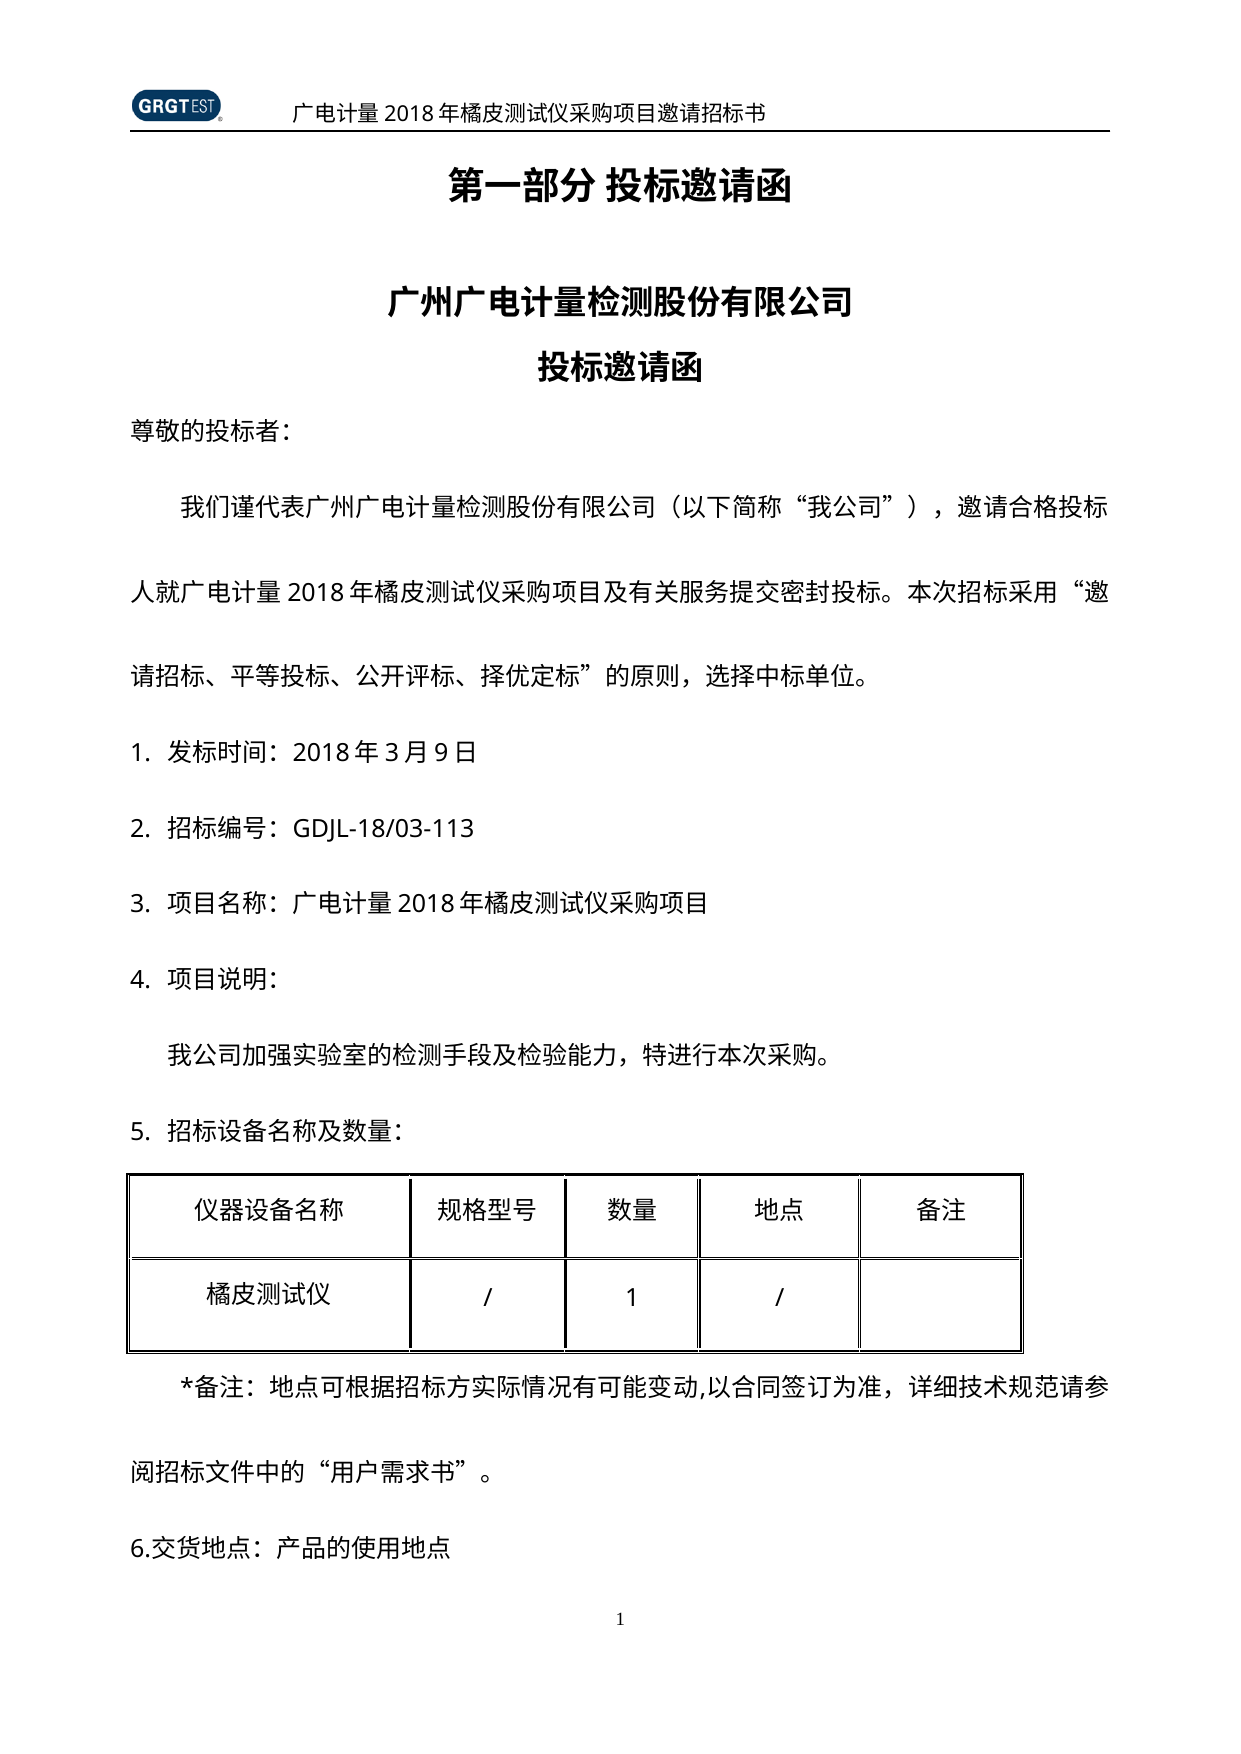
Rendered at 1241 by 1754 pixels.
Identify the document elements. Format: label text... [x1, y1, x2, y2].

table_cell / [410, 1260, 565, 1350]
list 招标编号：GDJL-18/03-113 [130, 794, 1110, 859]
list 项目名称：广电计量2018年橘皮测试仪采购项目 [130, 869, 1110, 934]
table_header 仪器设备名称 [130, 1175, 410, 1257]
list 发标时间：2018年3月9日 [130, 718, 1110, 783]
subtitle 第一部分 投标邀请函 [130, 151, 1110, 216]
text 6.交货地点：产品的使用地点 [130, 1514, 1110, 1579]
table_header 数量 [565, 1175, 699, 1257]
picture [129, 88, 224, 122]
text 投标邀请函 [130, 332, 1110, 397]
text *备注：地点可根据招标方实际情况有可能变动,以合同签订为准，详细技术规范请参阅招标文件中的“用户需求书”。 [130, 1353, 1110, 1503]
text 尊敬的投标者： [130, 397, 1110, 462]
list 我公司加强实验室的检测手段及检验能力，特进行本次采购。 [167, 1021, 1110, 1086]
table_header 规格型号 [410, 1175, 565, 1257]
table_header 备注 [860, 1176, 1020, 1257]
table_cell / [699, 1260, 859, 1350]
list 项目说明： [130, 945, 1110, 1010]
list 招标设备名称及数量： [130, 1097, 1110, 1162]
table_cell 1 [565, 1257, 699, 1350]
table_cell 橘皮测试仪 [128, 1257, 410, 1350]
text 我们谨代表广州广电计量检测股份有限公司（以下简称“我公司”），邀请合格投标人就广电计量2018年橘皮测试仪采购项目及有关服务提交密封投标。本次招标采用“邀请招标、平等投标、公开评标、择优定标”的原则，选择中标单位。 [130, 473, 1110, 707]
table_header 地点 [699, 1176, 859, 1257]
table_cell [860, 1257, 1022, 1350]
text 广州广电计量检测股份有限公司 [130, 267, 1110, 332]
